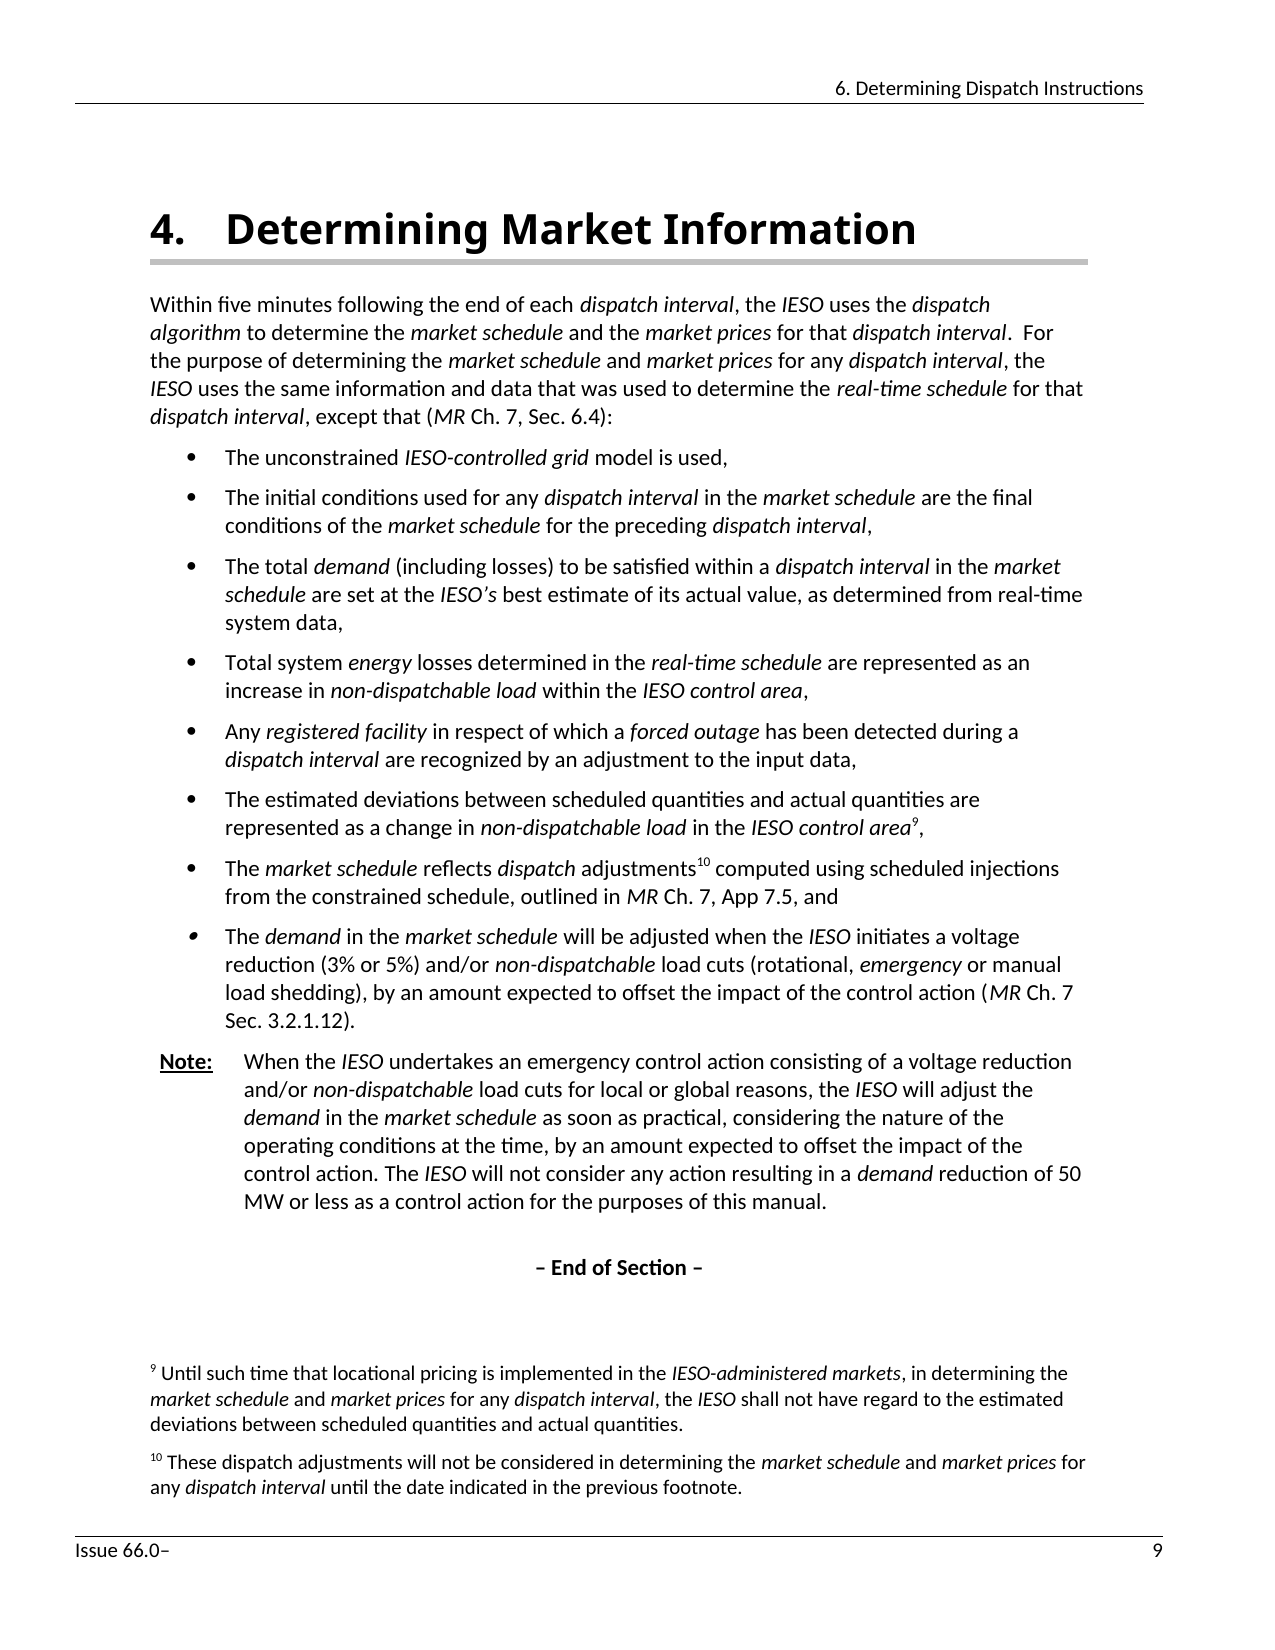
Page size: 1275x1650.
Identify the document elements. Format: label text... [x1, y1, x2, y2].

list The unconstrained IESO-controlled grid model is used, [187, 443, 1088, 471]
list Any registered facility in respect of which a forced outage has been detected during a dispatch interval are recognized by an adjustment to the input data, [187, 717, 1088, 773]
text Within five minutes following the end of each dispatch interval, the IESO uses the dispatch algorithm to determine the market schedule and the market prices for that dispatch interval. For the purpose of determining the market schedule and market prices for any dispatch interval, the IESO uses the same information and data that was used to determine the real-time schedule for that dispatch interval, except that (MR Ch. 7, Sec. 6.4): [150, 290, 1088, 430]
text – End of Section – [150, 1253, 1088, 1281]
list The market schedule reflects dispatch adjustments computed using scheduled injections from the constrained schedule, outlined in MR Ch. 7, App 7.5, and [187, 854, 1088, 910]
list Total system energy losses determined in the real-time schedule are represented as an increase in non-dispatchable load within the IESO control area, [187, 648, 1088, 704]
text Note: When the IESO undertakes an emergency control action consisting of a voltage reduction and/or non-dispatchable load cuts for local or global reasons, the IESO will adjust the demand in the market schedule as soon as practical, considering the nature of the operating conditions at the time, by an amount expected to offset the impact of the control action. The IESO will not consider any action resulting in a demand reduction of 50 MW or less as a control action for the purposes of this manual. [159, 1047, 1088, 1215]
list The total demand (including losses) to be satisfied within a dispatch interval in the market schedule are set at the IESO’s best estimate of its actual value, as determined from real-time system data, [187, 552, 1088, 636]
list The estimated deviations between scheduled quantities and actual quantities are represented as a change in non-dispatchable load in the IESO control area, [187, 785, 1088, 841]
list The demand in the market schedule will be adjusted when the IESO initiates a voltage reduction (3% or 5%) and/or non-dispatchable load cuts (rotational, emergency or manual load shedding), by an amount expected to offset the impact of the control action (MR Ch. 7 Sec. 3.2.1.12). [187, 922, 1088, 1034]
subtitle Determining Market Information [150, 200, 1088, 259]
list The initial conditions used for any dispatch interval in the market schedule are the final conditions of the market schedule for the preceding dispatch interval, [187, 483, 1088, 539]
